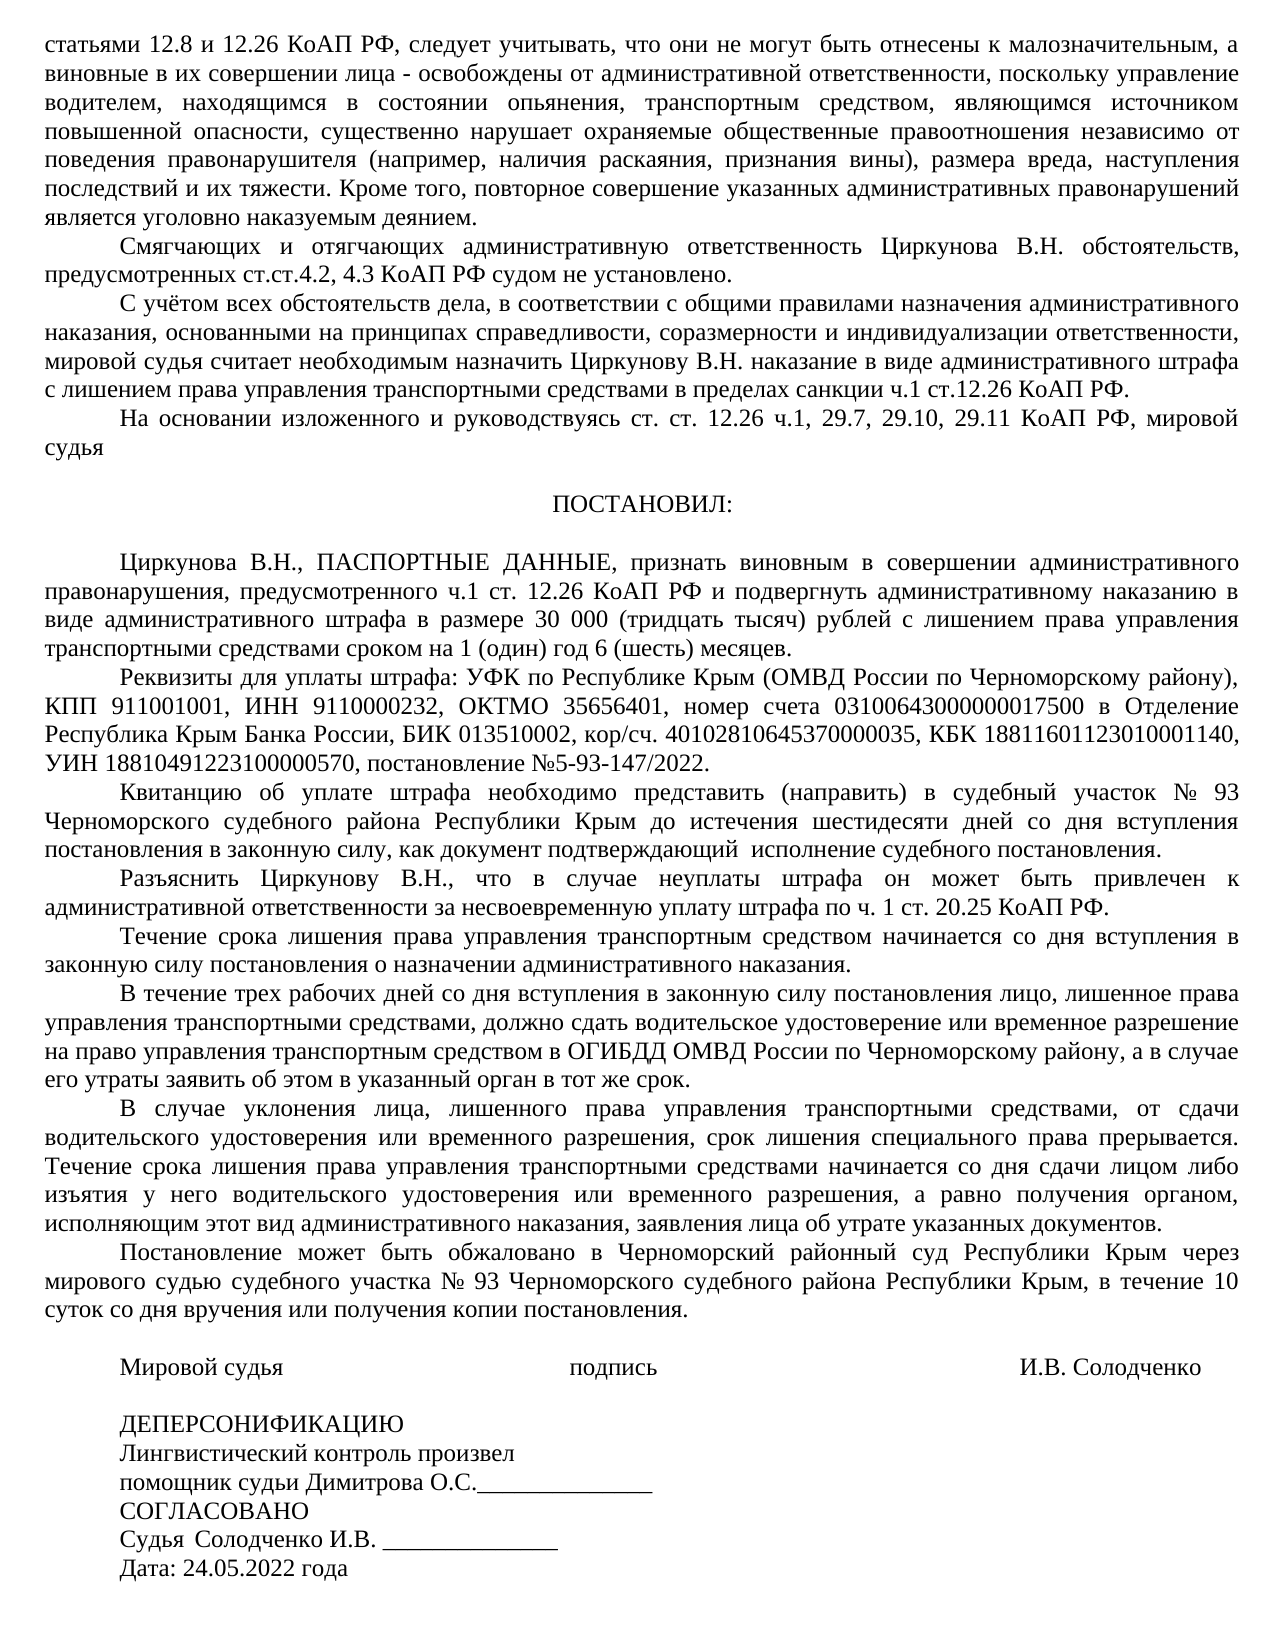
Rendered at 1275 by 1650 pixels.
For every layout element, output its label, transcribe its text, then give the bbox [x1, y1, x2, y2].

text ПОСТАНОВИЛ: [44, 489, 1240, 518]
text Разъяснить Циркунову В.Н., что в случае неуплаты штрафа он может быть привлечен к административной ответственности за несвоевременную уплату штрафа по ч. 1 ст. 20.25 КоАП РФ. [44, 863, 1240, 921]
text Судья Солодченко И.В. ______________ [44, 1524, 1240, 1553]
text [44, 29, 1240, 231]
text Реквизиты для уплаты штрафа: УФК по Республике Крым (ОМВД России по Черноморскому району), КПП 911001001, ИНН 9110000232, ОКТМО 35656401, номер счета 03100643000000017500 в Отделение Республика Крым Банка России, БИК 013510002, кор/сч. 40102810645370000035, КБК 18811601123010001140, УИН 18810491223100000570, постановление №5-93-147/2022. [44, 662, 1240, 777]
text Циркунова В.Н., ПАСПОРТНЫЕ ДАННЫЕ, признать виновным в совершении административного правонарушения, предусмотренного ч.1 ст. 12.26 КоАП РФ и подвергнуть административному наказанию в виде административного штрафа в размере 30 000 (тридцать тысяч) рублей с лишением права управления транспортными средствами сроком на 1 (один) год 6 (шесть) месяцев. [44, 547, 1240, 662]
text Мировой судья подпись И.В. Солодченко [44, 1352, 1240, 1381]
text На основании изложенного и руководствуясь ст. ст. 12.26 ч.1, 29.7, 29.10, 29.11 КоАП РФ, мировой судья [44, 403, 1240, 461]
text ДЕПЕРСОНИФИКАЦИЮ [44, 1409, 1240, 1438]
text В случае уклонения лица, лишенного права управления транспортными средствами, от сдачи водительского удостоверения или временного разрешения, срок лишения специального права прерывается. Течение срока лишения права управления транспортными средствами начинается со дня сдачи лицом либо изъятия у него водительского удостоверения или временного разрешения, а равно получения органом, исполняющим этот вид административного наказания, заявления лица об утрате указанных документов. [44, 1093, 1240, 1237]
text Лингвистический контроль произвел [44, 1438, 1240, 1467]
text В течение трех рабочих дней со дня вступления в законную силу постановления лицо, лишенное права управления транспортными средствами, должно сдать водительское удостоверение или временное разрешение на право управления транспортным средством в ОГИБДД ОМВД России по Черноморскому району, а в случае его утраты заявить об этом в указанный орган в тот же срок. [44, 978, 1240, 1093]
text С учётом всех обстоятельств дела, в соответствии с общими правилами назначения административного наказания, основанными на принципах справедливости, соразмерности и индивидуализации ответственности, мировой судья считает необходимым назначить Циркунову В.Н. наказание в виде административного штрафа с лишением права управления транспортными средствами в пределах санкции ч.1 ст.12.26 КоАП РФ. [44, 288, 1240, 403]
text Течение срока лишения права управления транспортным средством начинается со дня вступления в законную силу постановления о назначении административного наказания. [44, 921, 1240, 978]
text Смягчающих и отягчающих административную ответственность Циркунова В.Н. обстоятельств, предусмотренных ст.ст.4.2, 4.3 КоАП РФ судом не установлено. [44, 231, 1240, 288]
text Дата: 24.05.2022 года [44, 1553, 1240, 1582]
text помощник судьи Димитрова О.С.______________ [44, 1467, 1240, 1496]
text СОГЛАСОВАНО [44, 1496, 1240, 1524]
text Постановление может быть обжаловано в Черноморский районный суд Республики Крым через мирового судью судебного участка № 93 Черноморского судебного района Республики Крым, в течение 10 суток со дня вручения или получения копии постановления. [44, 1237, 1240, 1323]
text Квитанцию об уплате штрафа необходимо представить (направить) в судебный участок № 93 Черноморского судебного района Республики Крым до истечения шестидесяти дней со дня вступления постановления в законную силу, как документ подтверждающий исполнение судебного постановления. [44, 777, 1240, 863]
